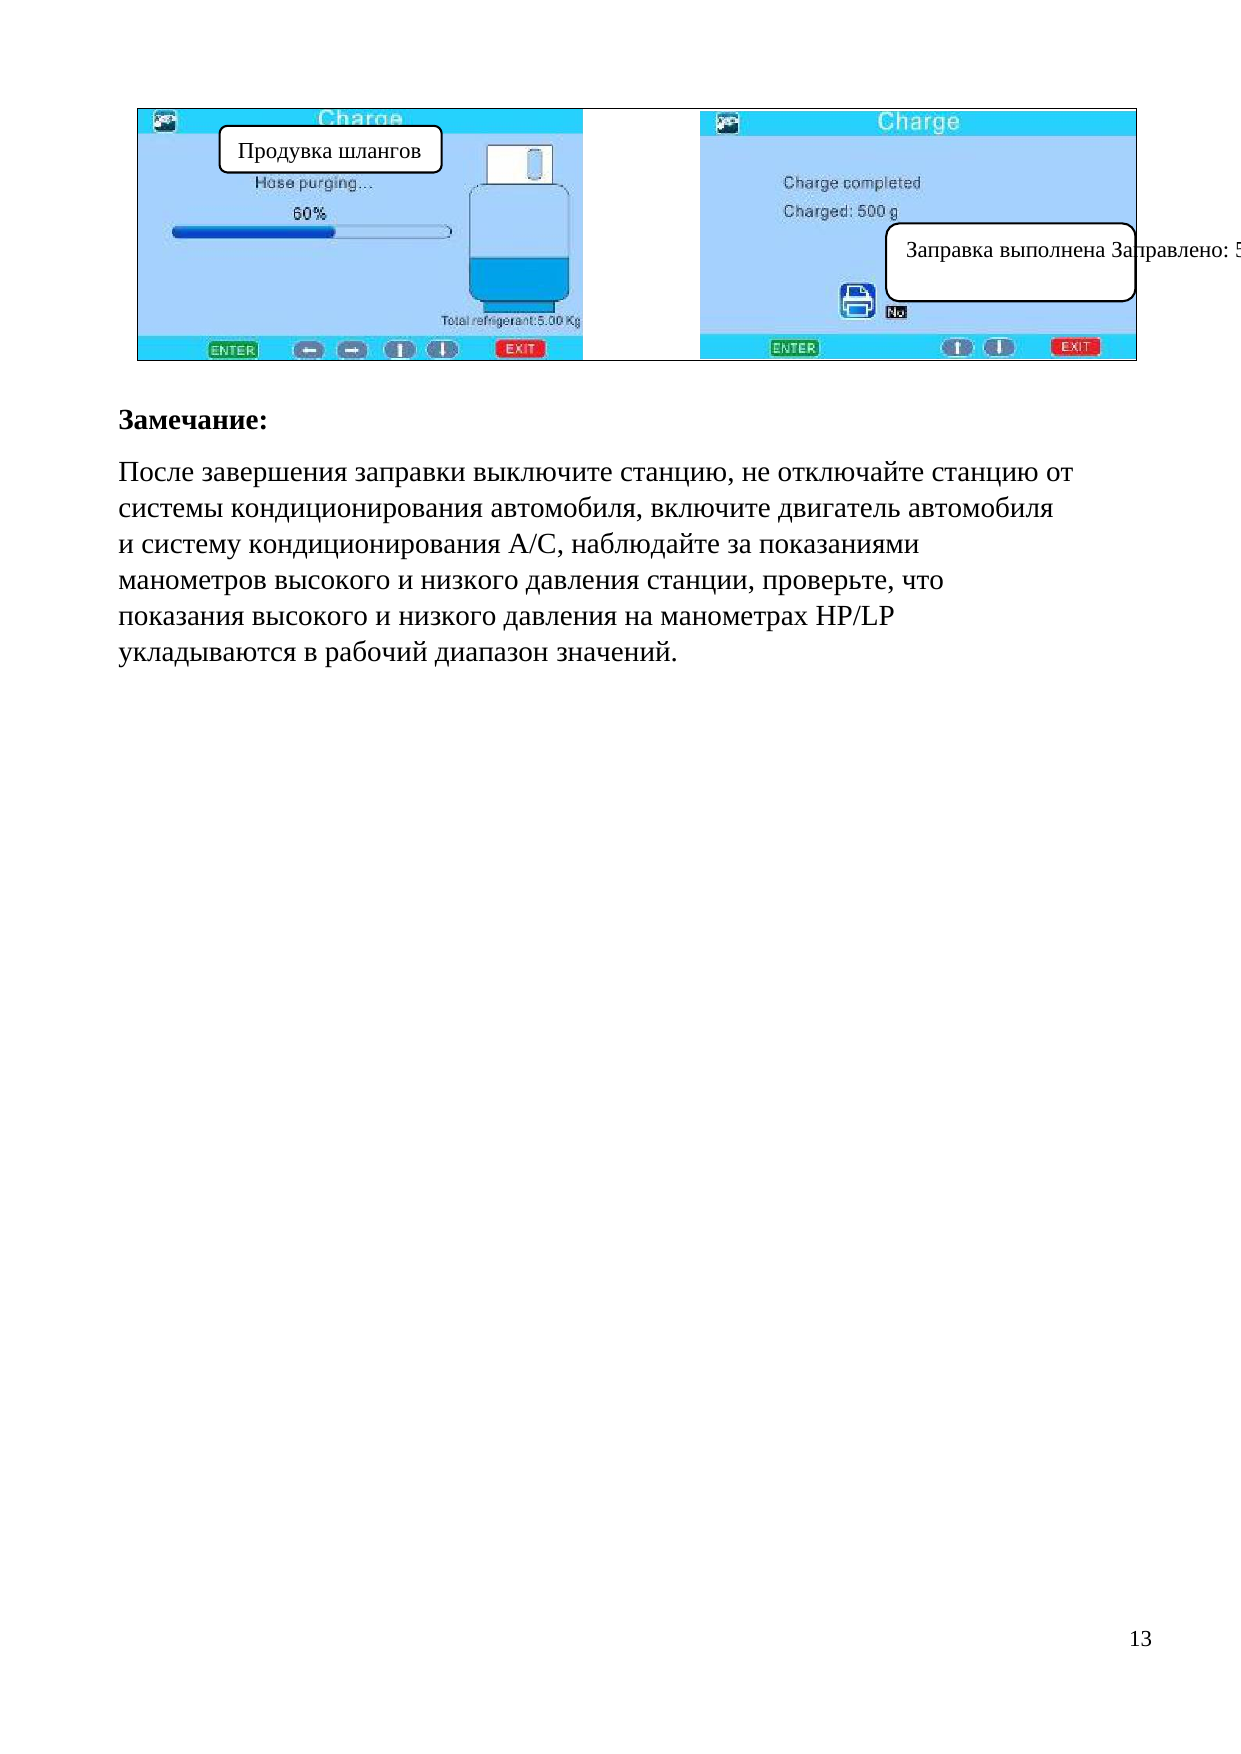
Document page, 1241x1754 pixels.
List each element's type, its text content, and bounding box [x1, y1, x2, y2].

subtitle Замечание: [118, 402, 1167, 436]
picture [138, 109, 1136, 360]
text После завершения заправки выключите станцию, не отключайте станцию от системы кондиционирования автомобиля, включите двигатель автомобиля и систему кондиционирования A/C, наблюдайте за показаниями манометров высокого и низкого давления станции, проверьте, что показания высокого и низкого давления на манометрах HP/LP укладываются в рабочий диапазон значений. [118, 454, 1075, 668]
